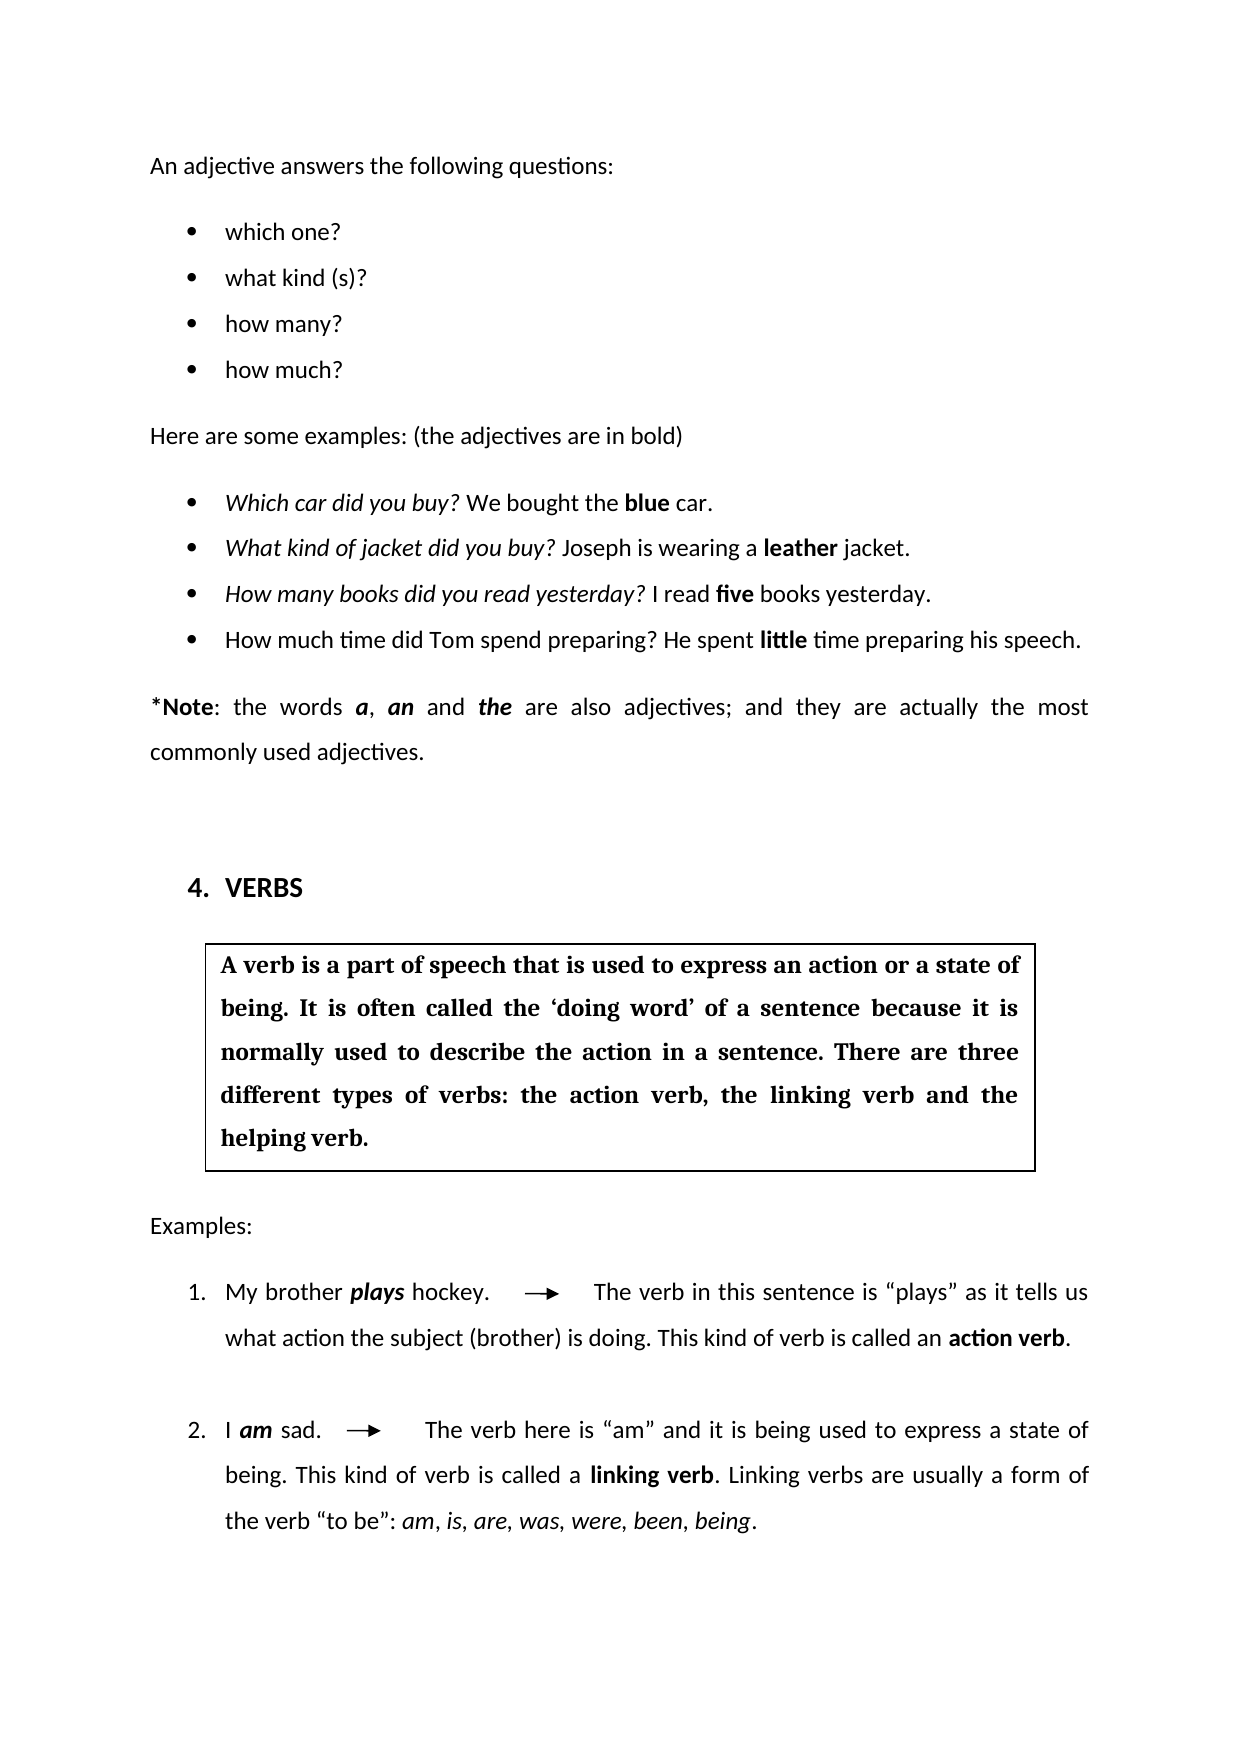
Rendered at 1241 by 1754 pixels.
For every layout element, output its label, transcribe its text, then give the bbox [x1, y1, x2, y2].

list I am sad. The verb here is “am” and it is being used to express a state of being. This kind of verb is called a linking verb. Linking verbs are usually a form of the verb “to be”: am, is, are, was, were, been, being. [187, 1414, 1090, 1536]
list My brother plays hockey. The verb in this sentence is “plays” as it tells us what action the subject (brother) is doing. This kind of verb is called an action verb. [187, 1277, 1090, 1353]
text An adjective answers the following questions: [150, 150, 1090, 181]
list VERBS [187, 869, 1090, 905]
list what kind (s)? [187, 262, 1090, 293]
text Here are some examples: (the adjectives are in bold) [150, 420, 1090, 451]
list What kind of jacket did you buy? Joseph is wearing a leather jacket. [187, 533, 1090, 563]
list how many? [187, 308, 1090, 338]
list which one? [187, 217, 1090, 247]
text Examples: [150, 1210, 1090, 1241]
text *Note: the words a, an and the are also adjectives; and they are actually the most commonly used adjectives. [150, 691, 1090, 767]
list how much? [187, 354, 1090, 384]
list How many books did you read yesterday? I read five books yesterday. [187, 578, 1090, 609]
list How much time did Tom spend preparing? He spent little time preparing his speech. [187, 624, 1090, 654]
list Which car did you buy? We bought the blue car. [187, 487, 1090, 517]
